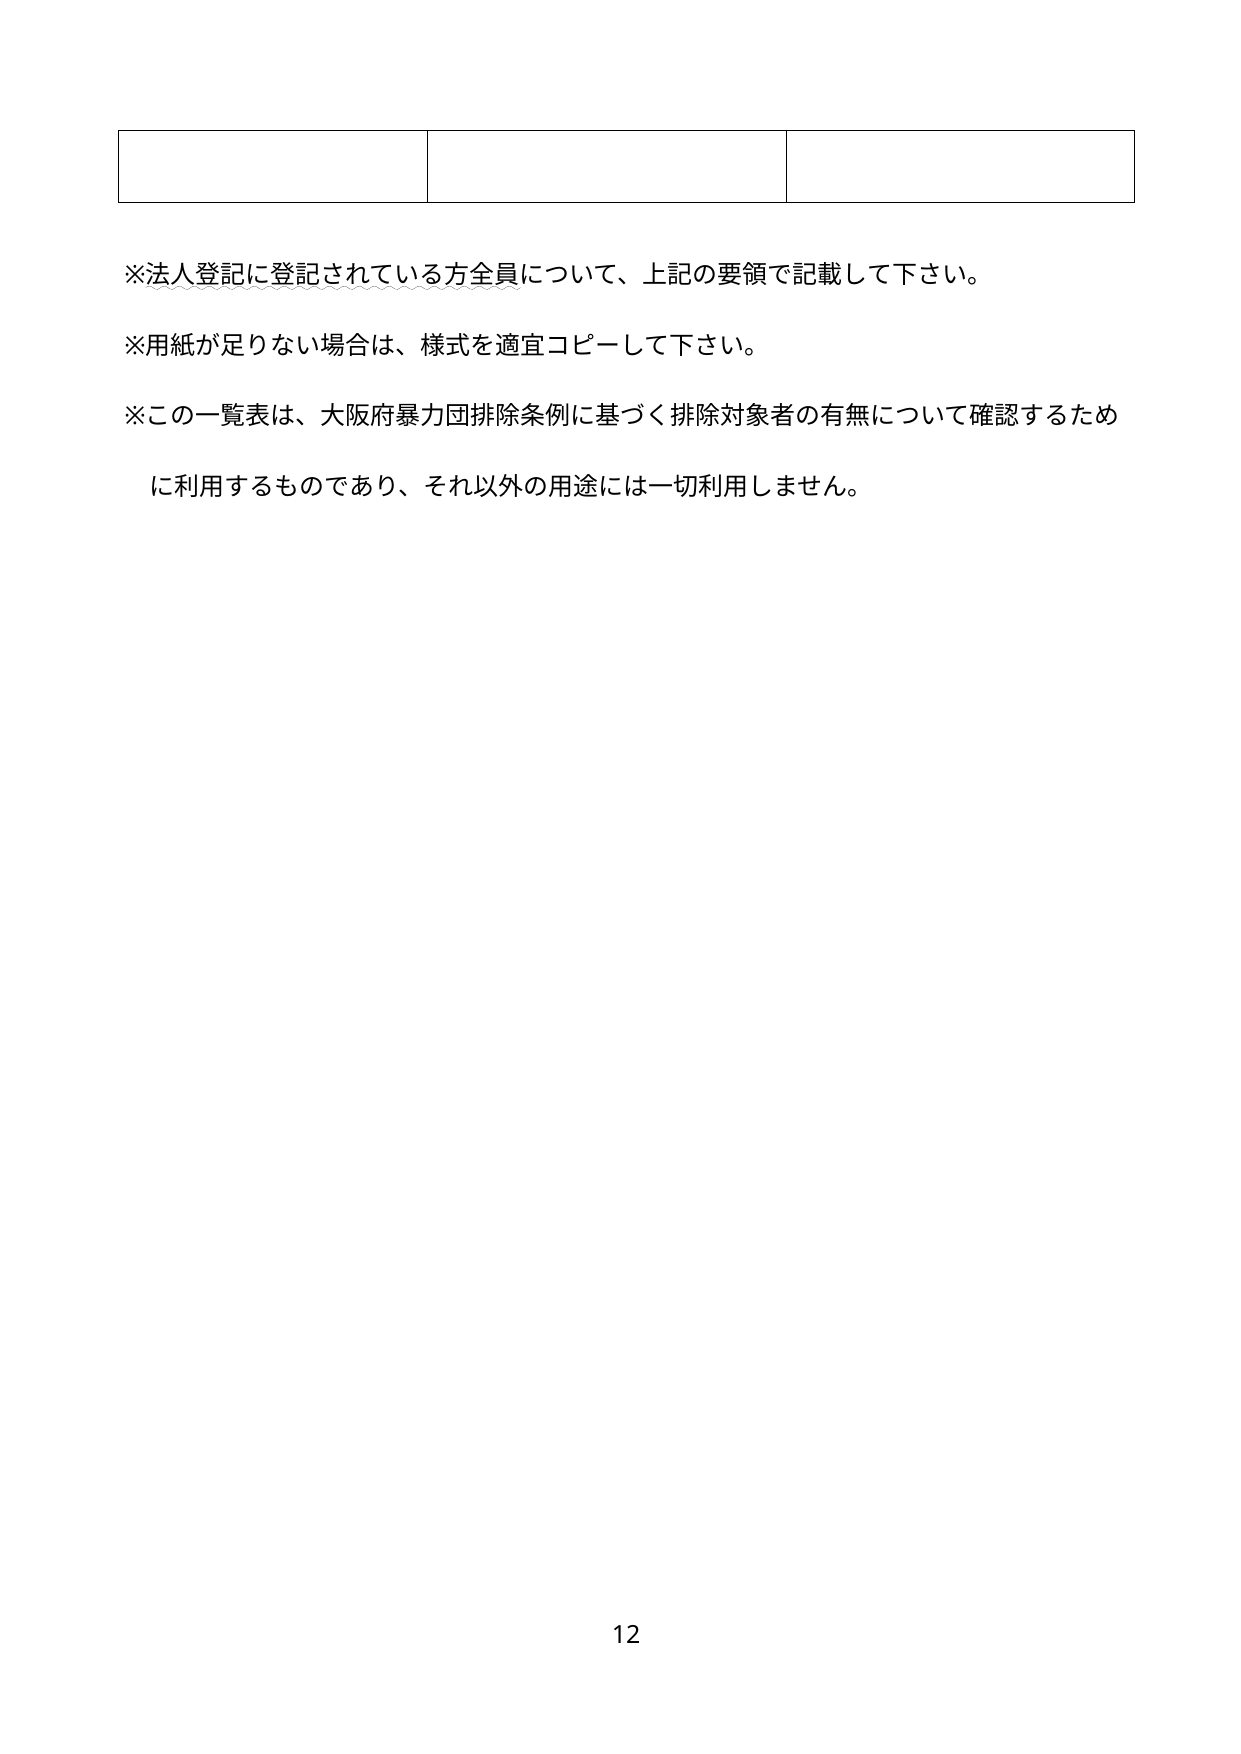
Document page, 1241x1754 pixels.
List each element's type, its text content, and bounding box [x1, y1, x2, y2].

table_cell [787, 131, 1134, 202]
text ※この一覧表は、大阪府暴力団排除条例に基づく排除対象者の有無について確認するために利用するものであり、それ以外の用途には一切利用しません。 [124, 379, 1134, 519]
table_cell [428, 131, 786, 202]
text ※用紙が足りない場合は、様式を適宜コピーして下さい。 [124, 308, 1134, 379]
text ※法人登記に登記されている方全員について、上記の要領で記載して下さい。 [124, 238, 1134, 308]
table_cell [119, 131, 427, 202]
